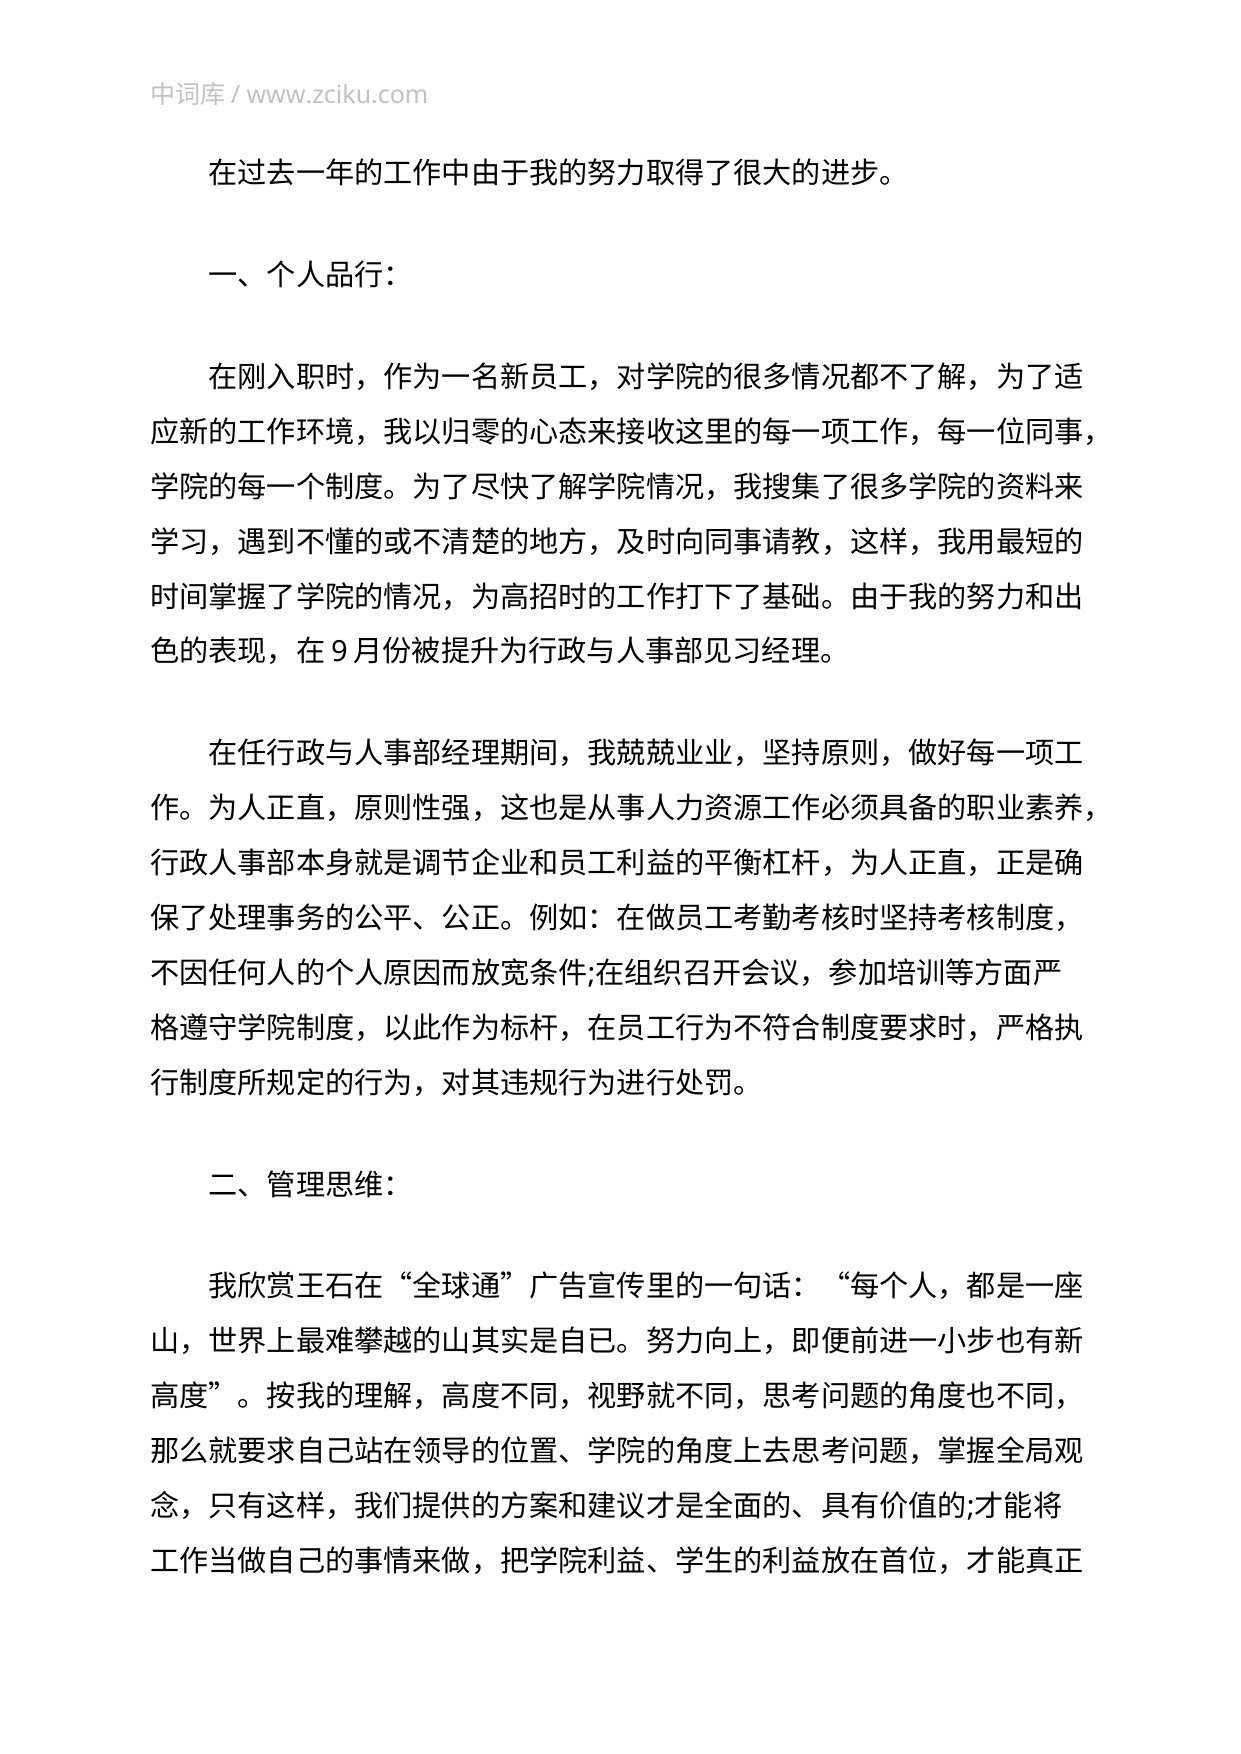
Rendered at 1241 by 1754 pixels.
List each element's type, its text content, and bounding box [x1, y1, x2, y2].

text 一、个人品行： [150, 252, 1090, 294]
text 在任行政与人事部经理期间，我兢兢业业，坚持原则，做好每一项工作。为人正直，原则性强，这也是从事人力资源工作必须具备的职业素养，行政人事部本身就是调节企业和员工利益的平衡杠杆，为人正直，正是确保了处理事务的公平、公正。例如：在做员工考勤考核时坚持考核制度，不因任何人的个人原因而放宽条件;在组织召开会议，参加培训等方面严格遵守学院制度，以此作为标杆，在员工行为不符合制度要求时，严格执行制度所规定的行为，对其违规行为进行处罚。 [150, 730, 1090, 1102]
text 二、管理思维： [150, 1161, 1090, 1203]
text 在过去一年的工作中由于我的努力取得了很大的进步。 [150, 150, 1090, 192]
text 在刚入职时，作为一名新员工，对学院的很多情况都不了解，为了适应新的工作环境，我以归零的心态来接收这里的每一项工作，每一位同事，学院的每一个制度。为了尽快了解学院情况，我搜集了很多学院的资料来学习，遇到不懂的或不清楚的地方，及时向同事请教，这样，我用最短的时间掌握了学院的情况，为高招时的工作打下了基础。由于我的努力和出色的表现，在9月份被提升为行政与人事部见习经理。 [150, 353, 1090, 670]
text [150, 1263, 1090, 1580]
